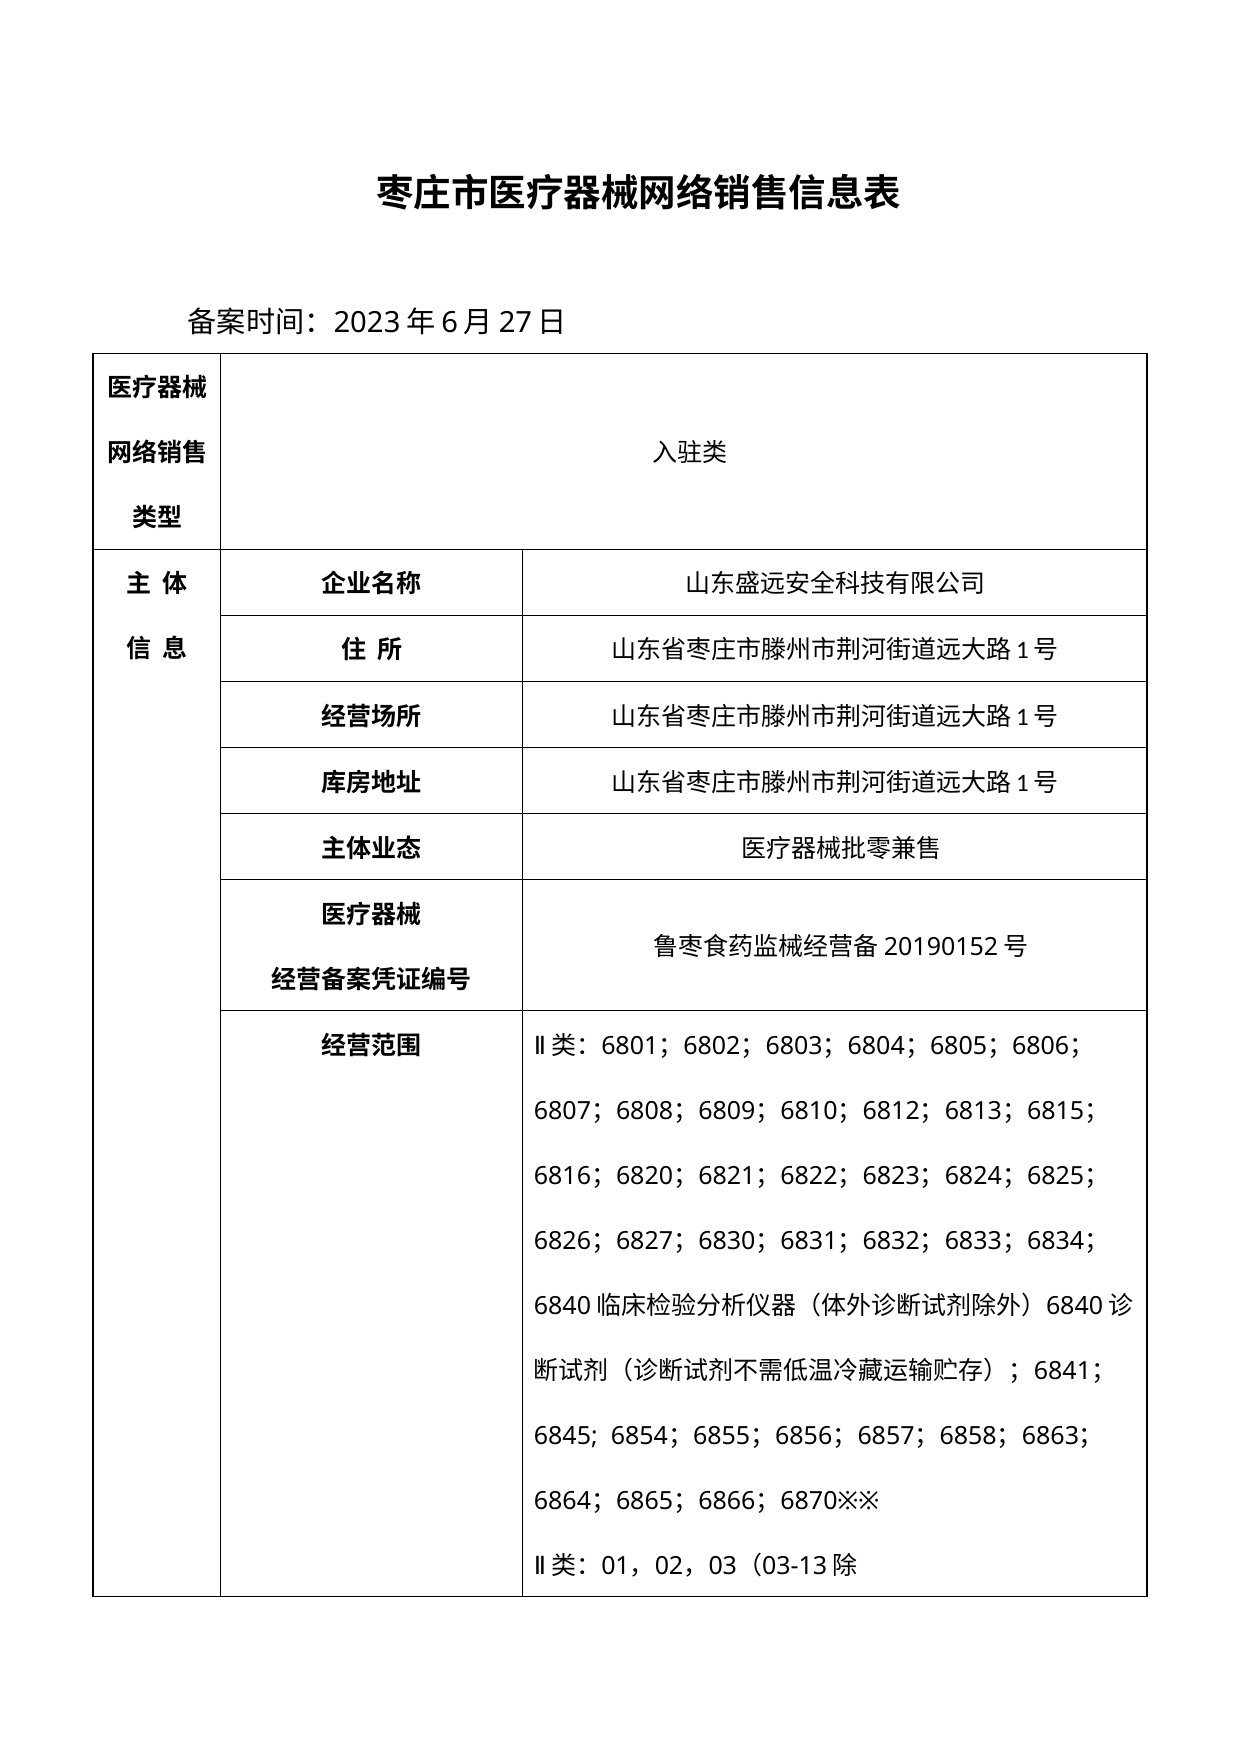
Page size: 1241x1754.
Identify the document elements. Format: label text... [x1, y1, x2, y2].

table_cell 山东省枣庄市滕州市荆河街道远大路1号 [523, 748, 1146, 813]
table_cell 主 体 信 息 [94, 550, 220, 1596]
table_cell 住 所 [221, 616, 522, 681]
table_header 入驻类 [221, 354, 1146, 548]
text 枣庄市医疗器械网络销售信息表 [187, 157, 1053, 222]
table_cell 库房地址 [221, 748, 522, 813]
table_cell 鲁枣食药监械经营备20190152号 [523, 880, 1146, 1010]
table_cell 医疗器械批零兼售 [523, 814, 1146, 879]
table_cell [523, 1011, 1146, 1596]
table_cell 主体业态 [221, 814, 522, 879]
table_cell 企业名称 [221, 550, 522, 614]
table_cell 山东盛远安全科技有限公司 [523, 550, 1146, 614]
table_cell 山东省枣庄市滕州市荆河街道远大路1号 [523, 682, 1146, 747]
table_cell 经营范围 [221, 1011, 522, 1596]
table_header 医疗器械 网络销售类型 [94, 354, 220, 548]
table_cell 山东省枣庄市滕州市荆河街道远大路1号 [523, 616, 1146, 681]
text 备案时间：2023年6月27日 [187, 287, 1053, 352]
table_cell 医疗器械 经营备案凭证编号 [221, 880, 522, 1010]
table_cell 经营场所 [221, 682, 522, 747]
